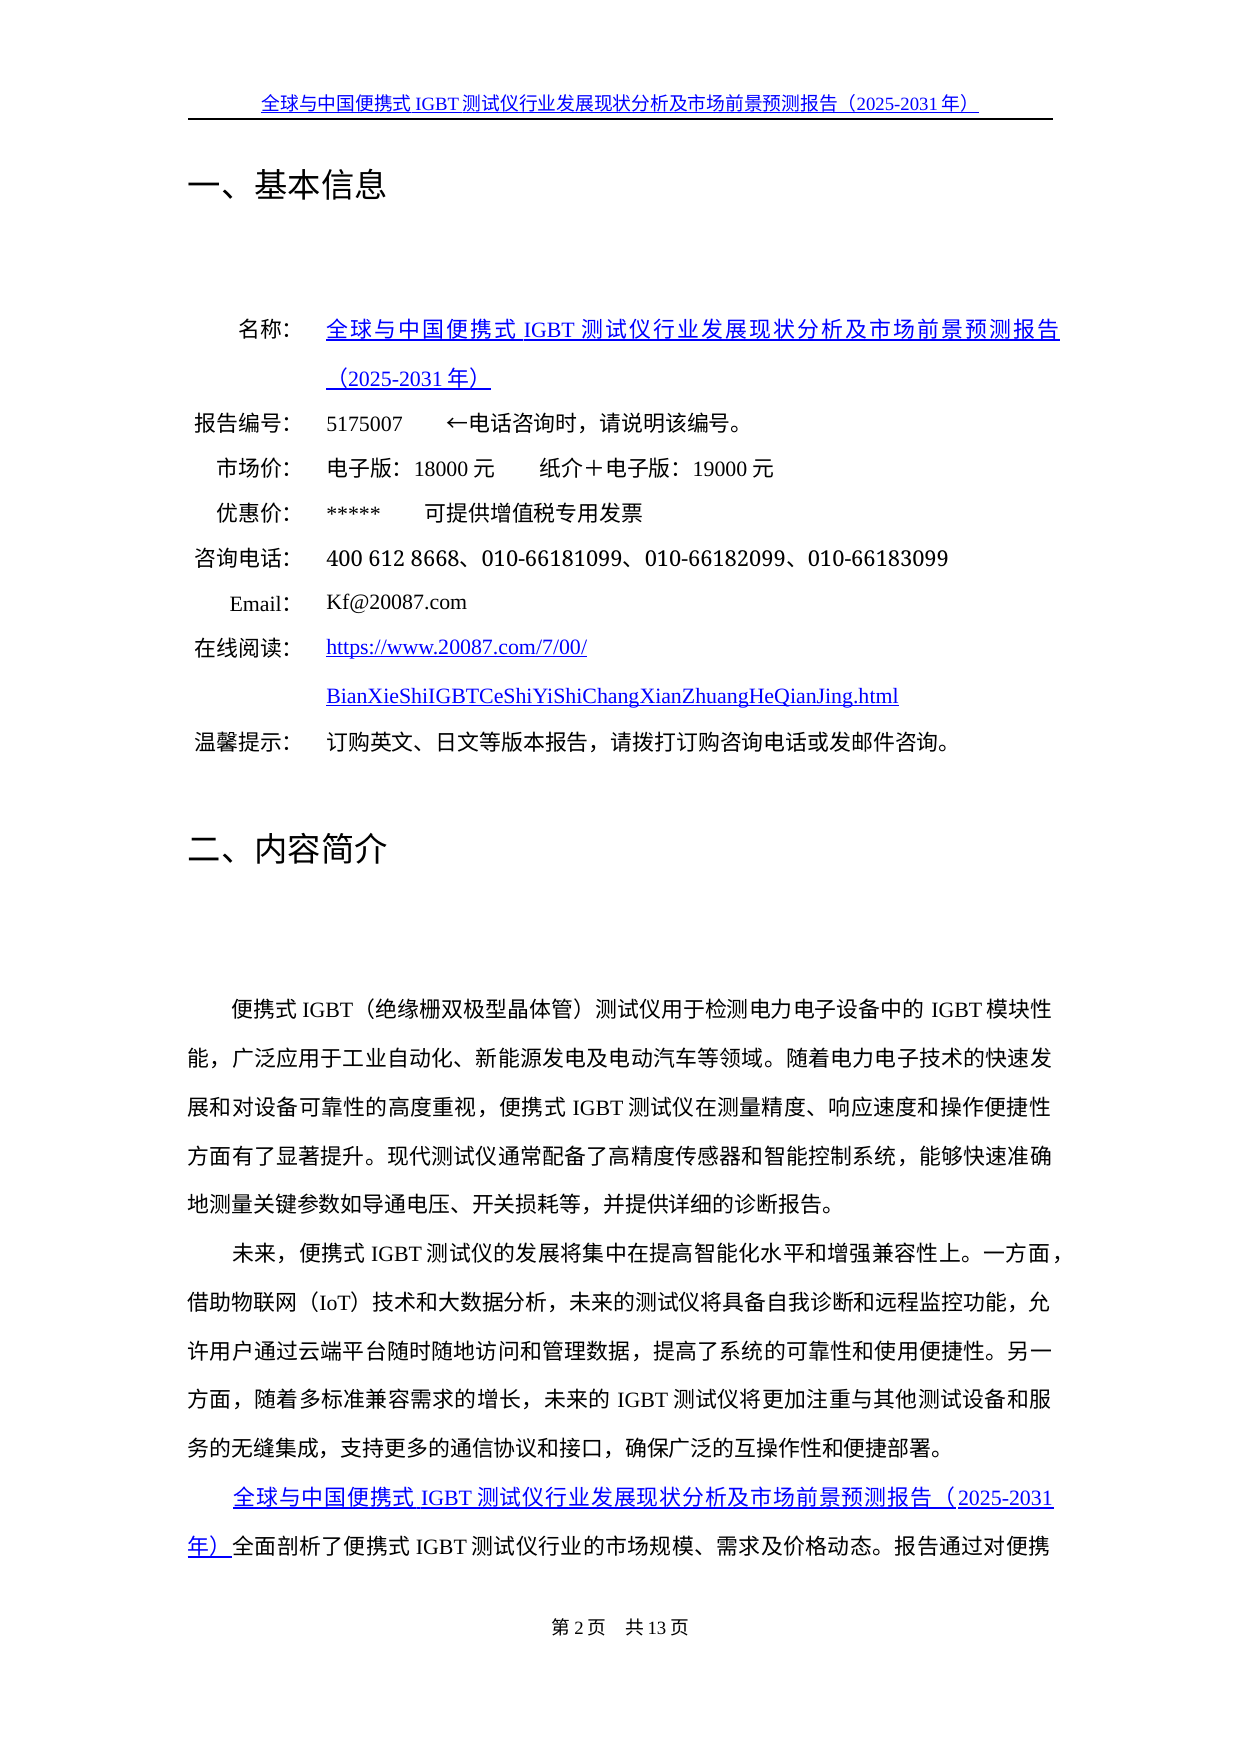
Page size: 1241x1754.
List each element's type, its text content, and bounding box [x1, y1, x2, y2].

table_cell Email： [167, 585, 315, 630]
title 二、内容简介 [187, 814, 1053, 879]
table_cell Kf@20087.com [315, 585, 1073, 630]
table_cell 优惠价： [167, 495, 315, 540]
table_cell 在线阅读： [167, 630, 315, 724]
table_cell 市场价： [167, 450, 315, 495]
table_cell 5175007 ←电话咨询时，请说明该编号。 [315, 405, 1073, 450]
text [187, 992, 1053, 1561]
title 一、基本信息 [187, 150, 1053, 215]
table_cell [315, 630, 1073, 724]
table_header 全球与中国便携式IGBT测试仪行业发展现状分析及市场前景预测报告（2025-2031年） [315, 312, 1073, 405]
table_cell 400 612 8668、010-66181099、010-66182099、010-66183099 [315, 540, 1073, 585]
table_cell 电子版：18000 元 纸介＋电子版：19000 元 [315, 450, 1073, 495]
table_cell 温馨提示： [167, 724, 315, 769]
table_cell 订购英文、日文等版本报告，请拨打订购咨询电话或发邮件咨询。 [315, 724, 1073, 769]
table_cell 咨询电话： [167, 540, 315, 585]
table_cell ***** 可提供增值税专用发票 [315, 495, 1073, 540]
table_header 名称： [167, 312, 315, 405]
table_cell 报告编号： [167, 405, 315, 450]
